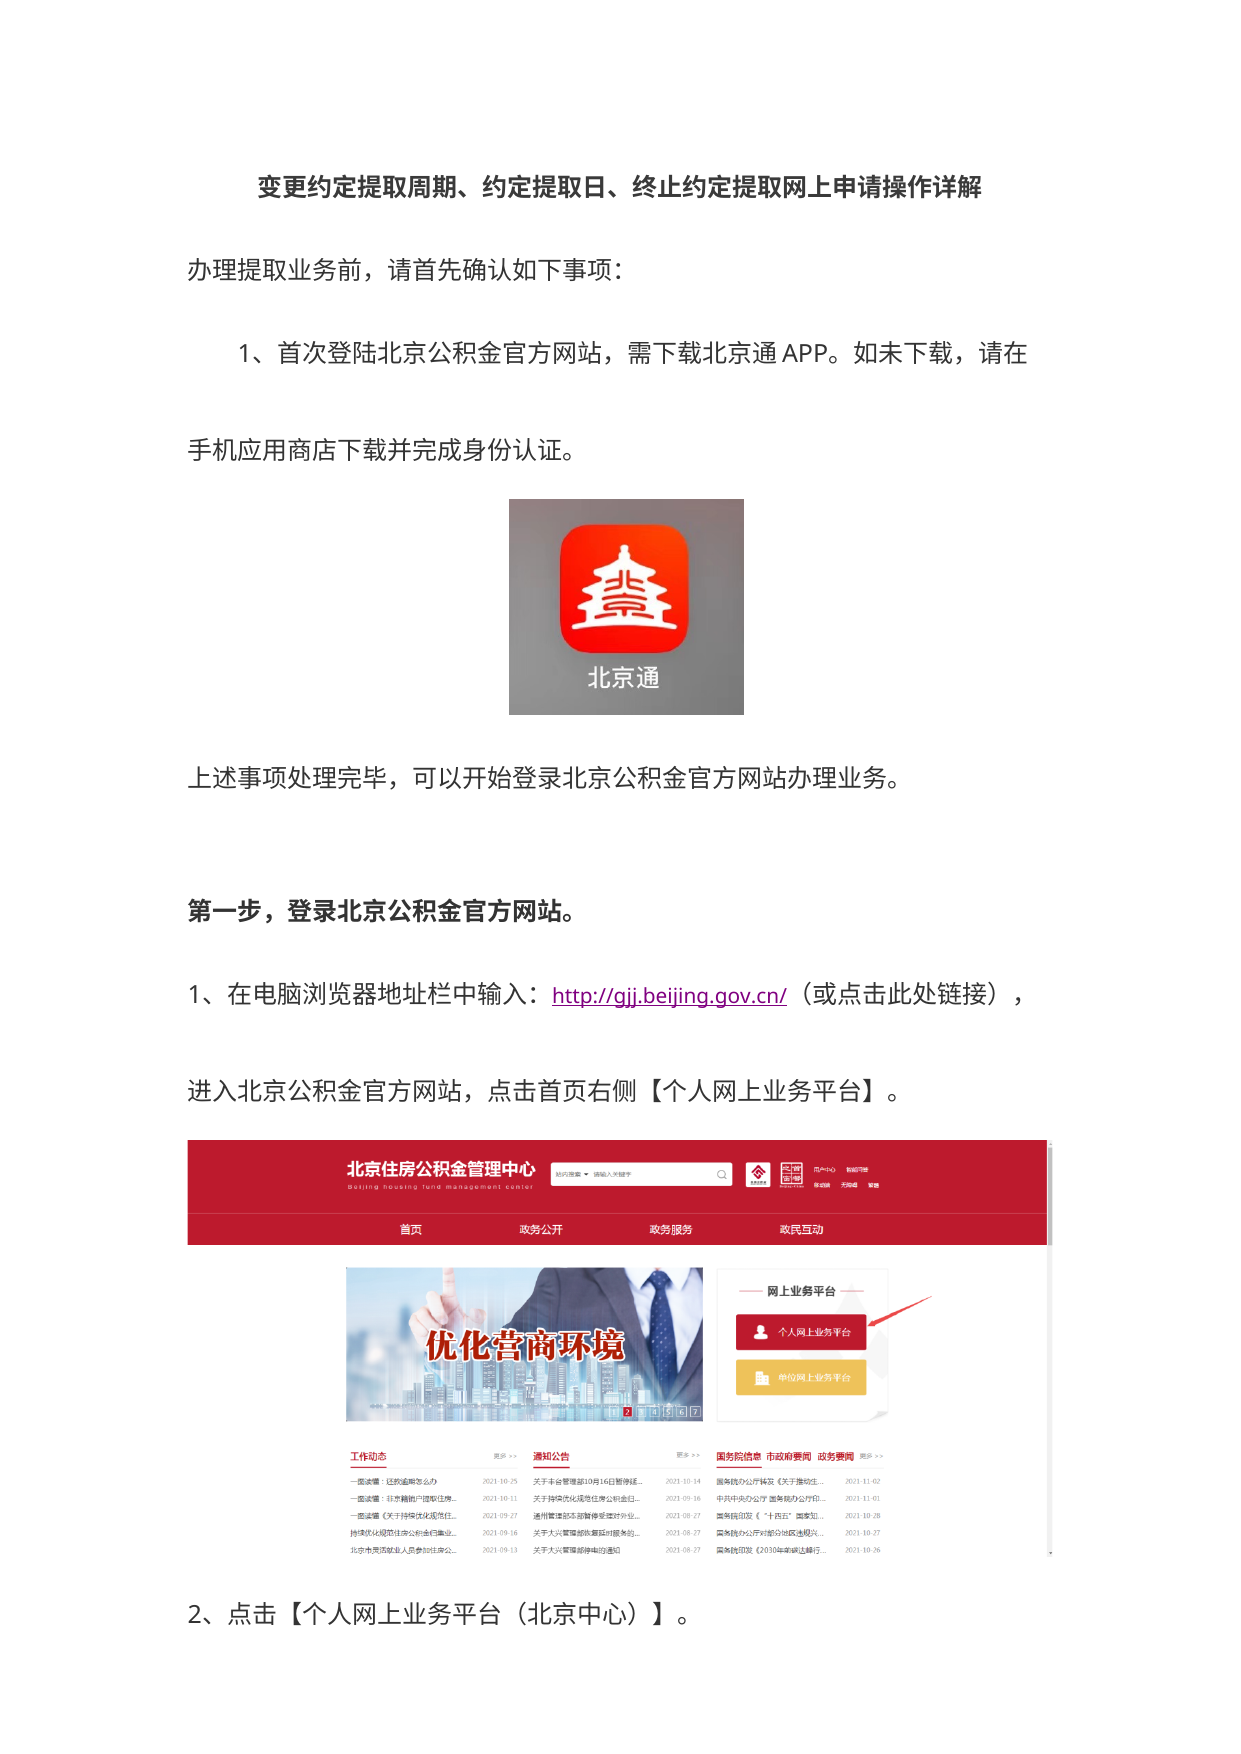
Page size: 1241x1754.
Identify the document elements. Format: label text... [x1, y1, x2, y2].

text 办理提取业务前，请首先确认如下事项： [187, 236, 1053, 301]
picture [187, 1140, 1053, 1557]
text 变更约定提取周期、约定提取日、终止约定提取网上申请操作详解 [187, 153, 1053, 218]
text 1、首次登陆北京公积金官方网站，需下载北京通APP。如未下载，请在手机应用商店下载并完成身份认证。 [187, 319, 1053, 481]
picture [509, 499, 744, 715]
text 第一步，登录北京公积金官方网站。 [187, 877, 1053, 942]
text 2、点击【个人网上业务平台（北京中心）】。 [187, 1580, 1053, 1645]
text 1、在电脑浏览器地址栏中输入：http://gjj.beijing.gov.cn/（或点击此处链接），进入北京公积金官方网站，点击首页右侧【个人网上业务平台】。 [187, 960, 1053, 1122]
text 上述事项处理完毕，可以开始登录北京公积金官方网站办理业务。 [187, 744, 1053, 809]
